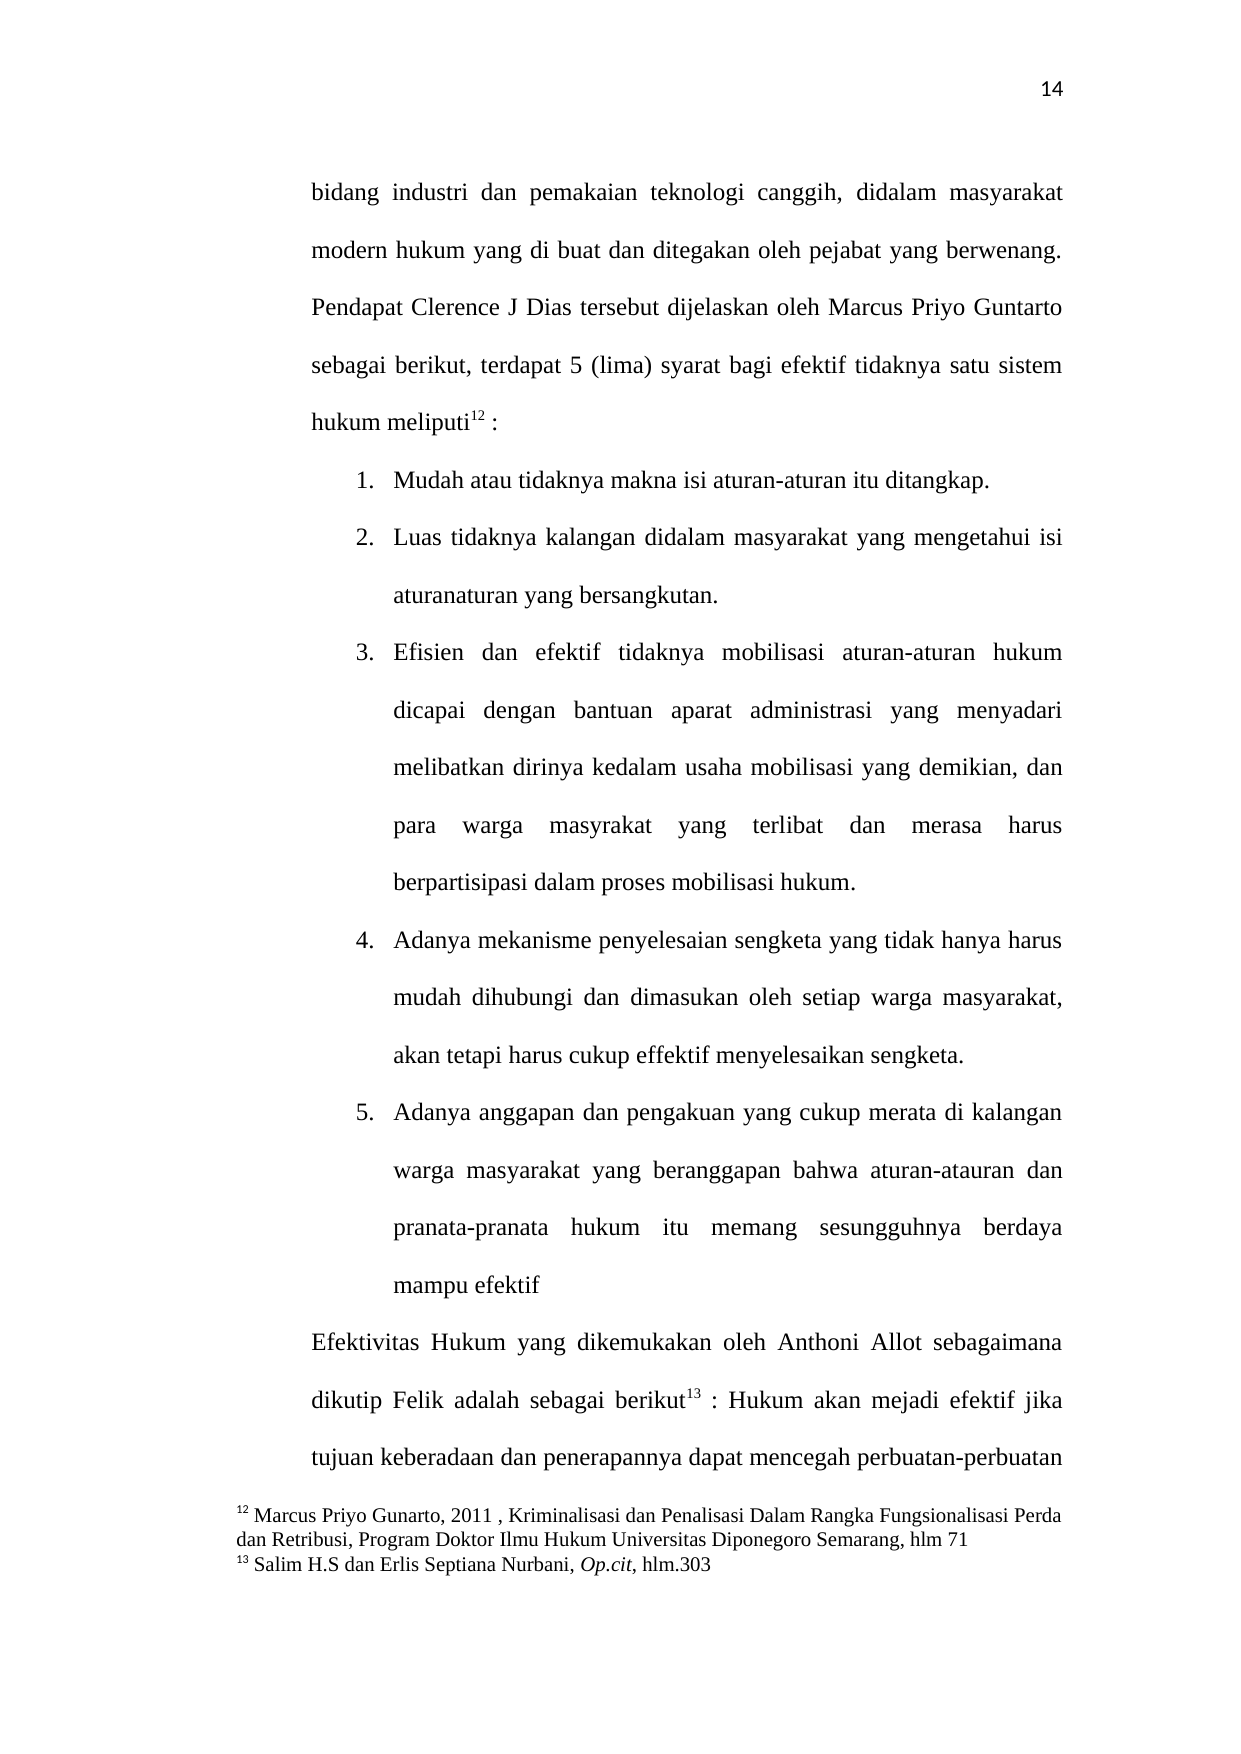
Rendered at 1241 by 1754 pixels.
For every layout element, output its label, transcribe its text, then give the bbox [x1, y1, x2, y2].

list Mudah atau tidaknya makna isi aturan-aturan itu ditangkap. [356, 465, 1063, 493]
list Adanya anggapan dan pengakuan yang cukup merata di kalangan warga masyarakat yang beranggapan bahwa aturan-atauran dan pranata-pranata hukum itu memang sesungguhnya berdaya mampu efektif [356, 1097, 1063, 1298]
list Adanya mekanisme penyelesaian sengketa yang tidak hanya harus mudah dihubungi dan dimasukan oleh setiap warga masyarakat, akan tetapi harus cukup effektif menyelesaikan sengketa. [356, 925, 1063, 1068]
list Luas tidaknya kalangan didalam masyarakat yang mengetahui isi aturanaturan yang bersangkutan. [356, 522, 1063, 608]
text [311, 177, 1063, 436]
list Efisien dan efektif tidaknya mobilisasi aturan-aturan hukum dicapai dengan bantuan aparat administrasi yang menyadari melibatkan dirinya kedalam usaha mobilisasi yang demikian, dan para warga masyrakat yang terlibat dan merasa harus berpartisipasi dalam proses mobilisasi hukum. [356, 637, 1063, 896]
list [311, 1327, 1063, 1471]
